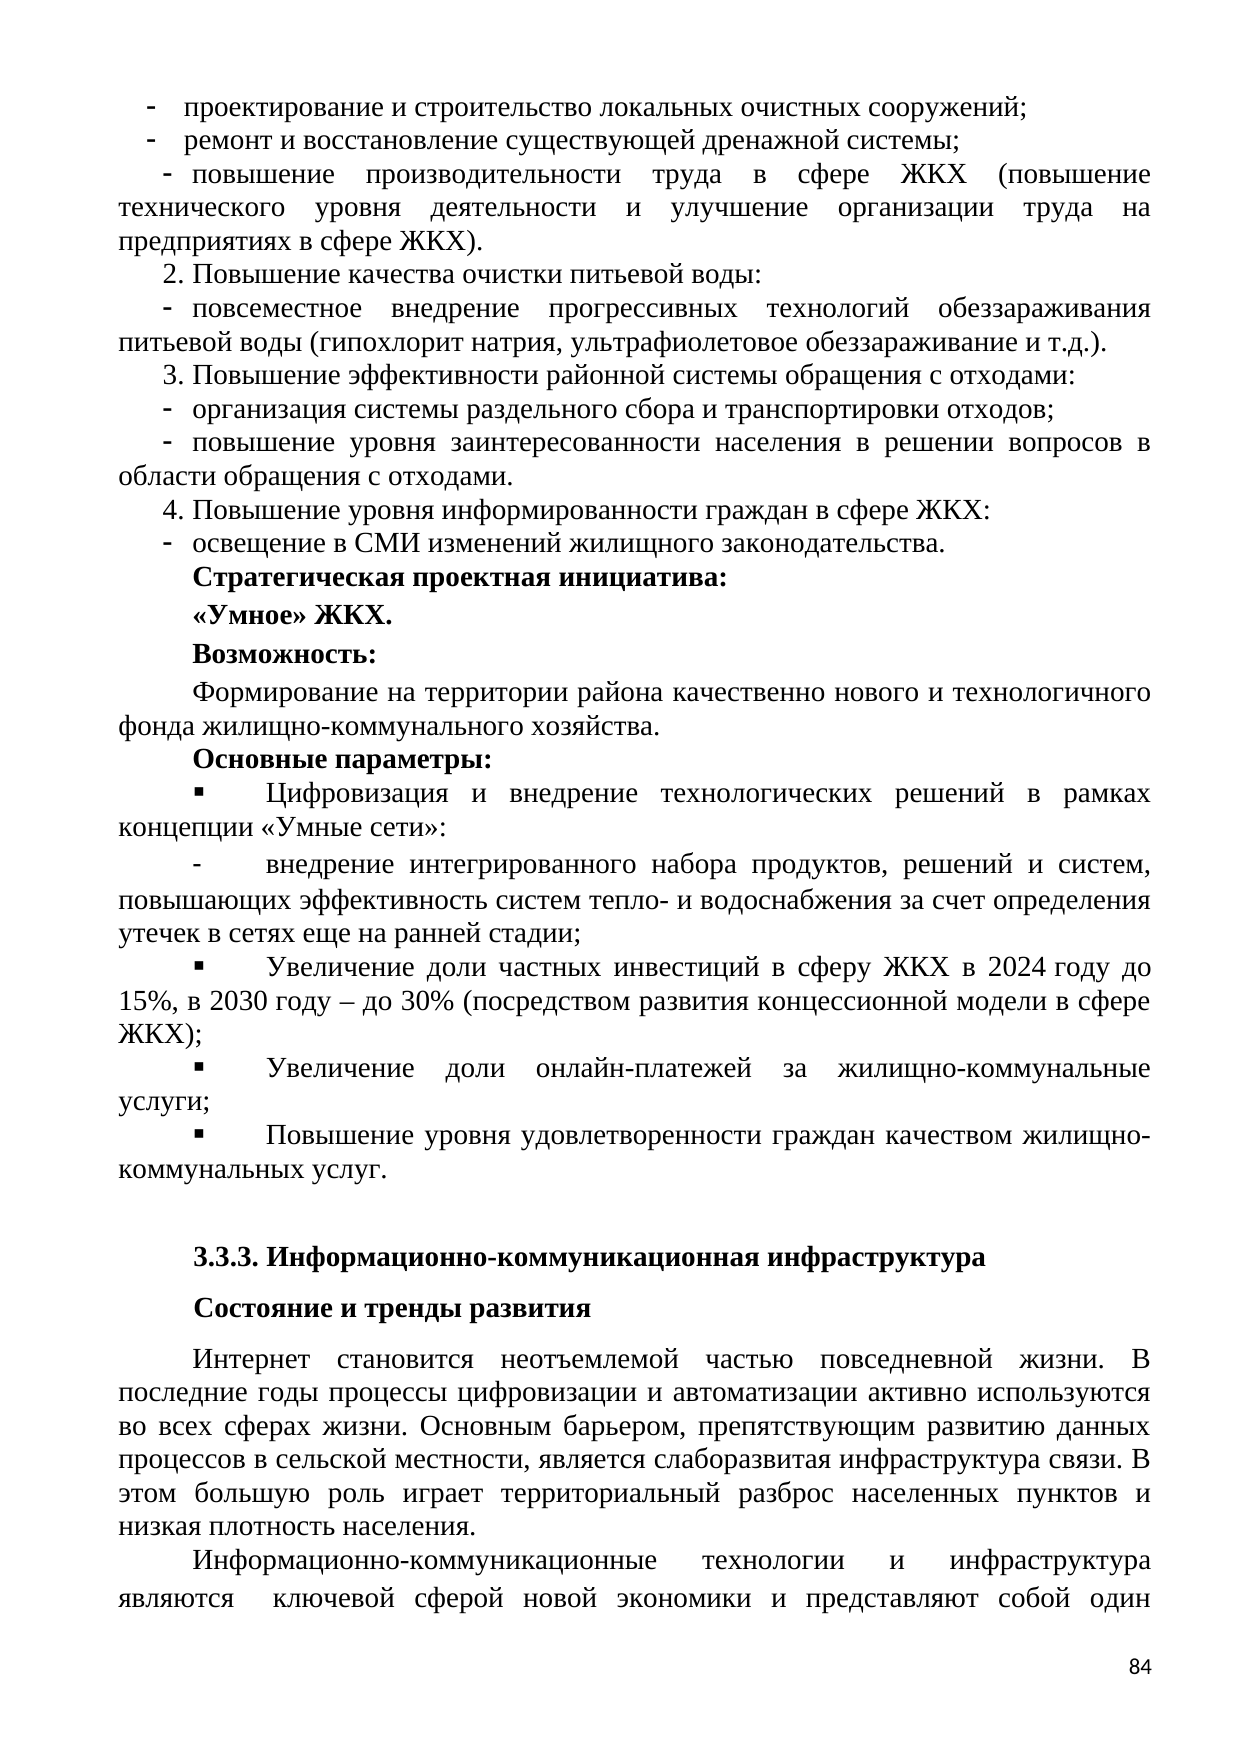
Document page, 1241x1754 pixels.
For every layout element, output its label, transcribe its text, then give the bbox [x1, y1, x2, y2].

list Цифровизация и внедрение технологических решений в рамках концепции «Умные сети»: [118, 775, 1152, 842]
text Формирование на территории района качественно нового и технологичного фонда жилищно-коммунального хозяйства. [118, 674, 1152, 742]
list Повышение уровня удовлетворенности граждан качеством жилищно-коммунальных услуг. [118, 1117, 1152, 1184]
list организация системы раздельного сбора и транспортировки отходов; [118, 391, 1152, 424]
text Интернет становится неотъемлемой частью повседневной жизни. В последние годы процессы цифровизации и автоматизации активно используются во всех сферах жизни. Основным барьером, препятствующим развитию данных процессов в сельской местности, является слаборазвитая инфраструктура связи. В этом большую роль играет территориальный разброс населенных пунктов и низкая плотность населения. [118, 1341, 1152, 1542]
list повышение уровня заинтересованности населения в решении вопросов в области обращения с отходами. [118, 424, 1152, 492]
list повышение производительности труда в сфере ЖКХ (повышение технического уровня деятельности и улучшение организации труда на предприятиях в сфере ЖКХ). [118, 156, 1152, 257]
list Повышение эффективности районной системы обращения с отходами: [118, 357, 1152, 391]
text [118, 1542, 1152, 1614]
text Стратегическая проектная инициатива: [118, 559, 1152, 592]
list Повышение качества очистки питьевой воды: [118, 257, 1152, 290]
list Повышение уровня информированности граждан в сфере ЖКХ: [118, 492, 1152, 525]
list Увеличение доли частных инвестиций в сферу ЖКХ в 2024 году до 15%, в 2030 году – до 30% (посредством развития концессионной модели в сфере ЖКХ); [118, 949, 1152, 1050]
subtitle Состояние и тренды развития [193, 1290, 1152, 1323]
list проектирование и строительство локальных очистных сооружений; [146, 89, 1152, 122]
text Возможность: [118, 636, 1152, 669]
list внедрение интегрированного набора продуктов, решений и систем, повышающих эффективность систем тепло- и водоснабжения за счет определения утечек в сетях еще на ранней стадии; [118, 842, 1152, 949]
text Основные параметры: [118, 742, 1152, 775]
list повсеместное внедрение прогрессивных технологий обеззараживания питьевой воды (гипохлорит натрия, ультрафиолетовое обеззараживание и т.д.). [118, 290, 1152, 357]
list Увеличение доли онлайн-платежей за жилищно-коммунальные услуги; [118, 1050, 1152, 1117]
list ремонт и восстановление существующей дренажной системы; [146, 122, 1152, 156]
subtitle 3.3.3. Информационно-коммуникационная инфраструктура [193, 1239, 1152, 1272]
text «Умное» ЖКХ. [118, 597, 1152, 631]
list освещение в СМИ изменений жилищного законодательства. [118, 525, 1152, 559]
